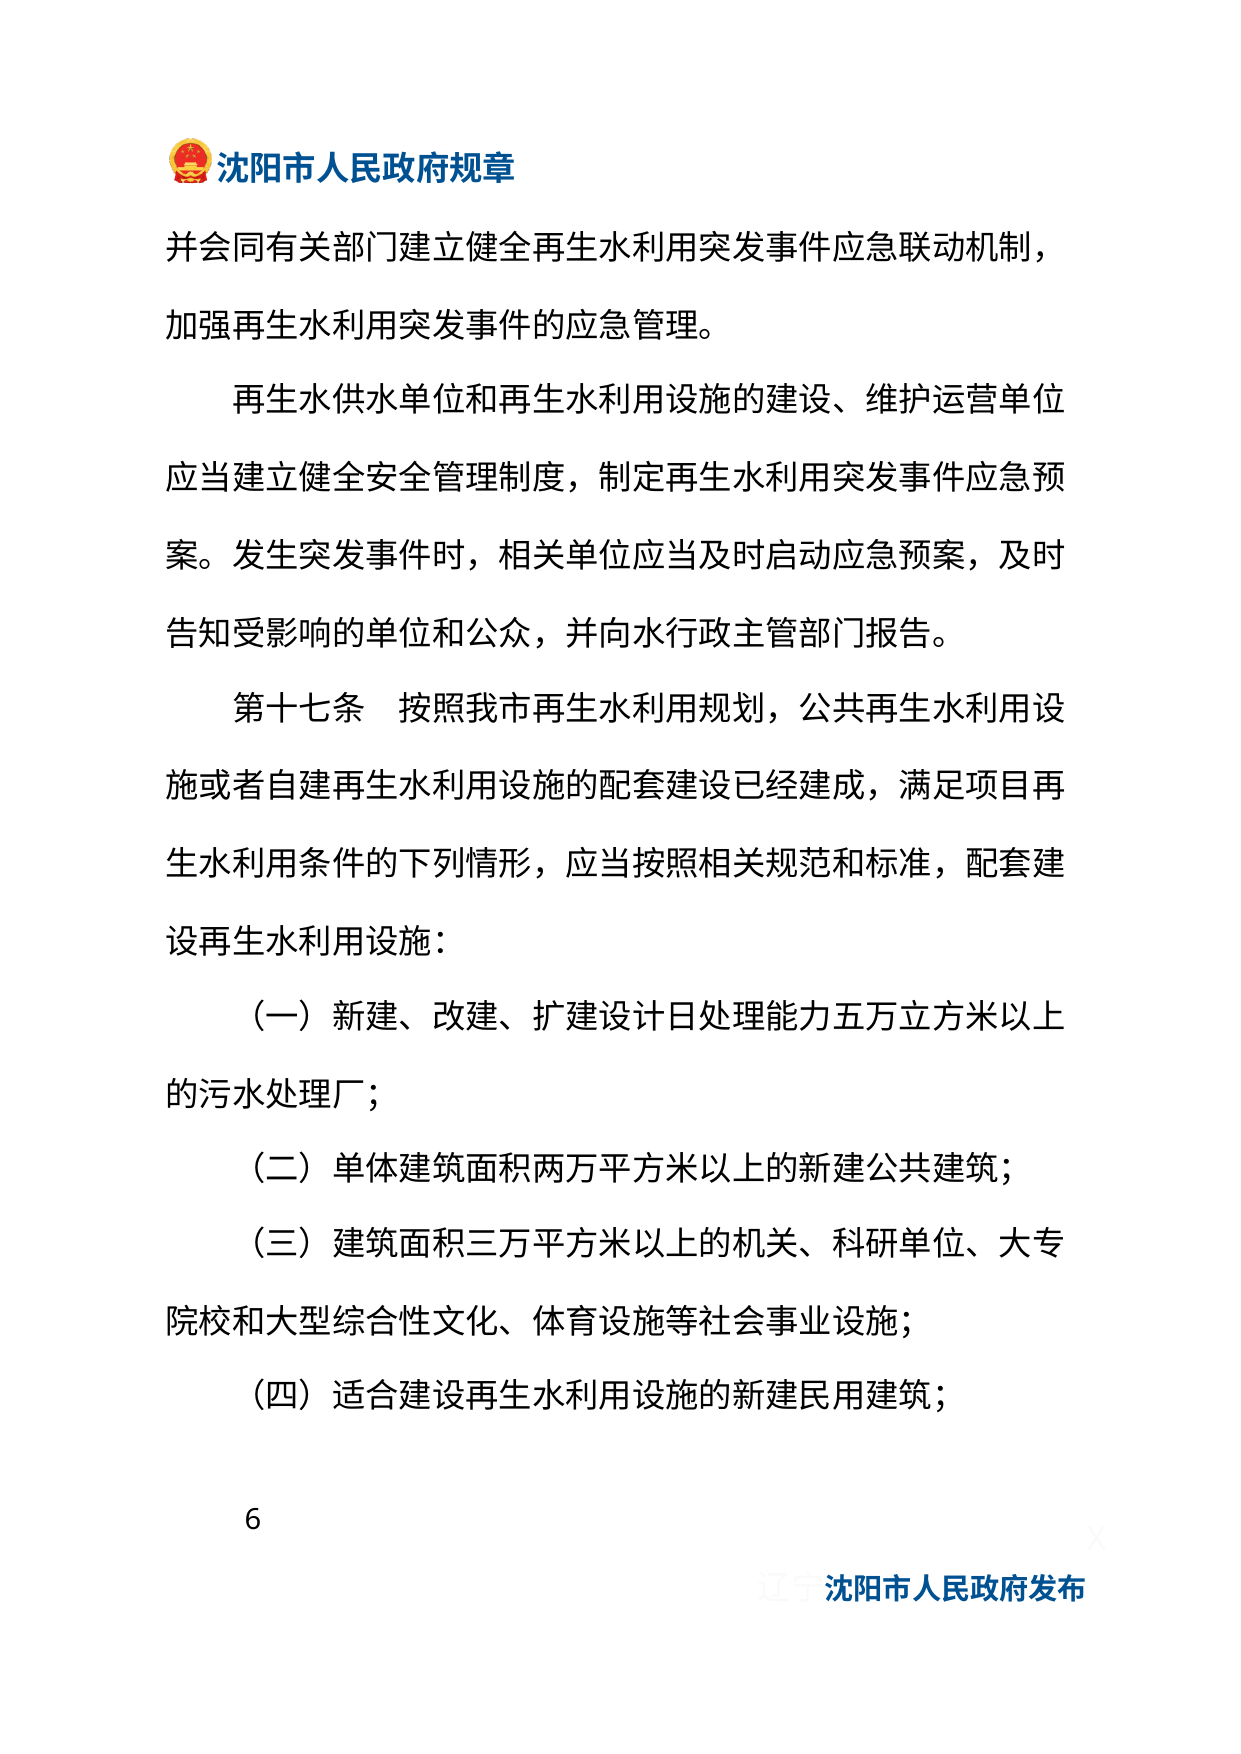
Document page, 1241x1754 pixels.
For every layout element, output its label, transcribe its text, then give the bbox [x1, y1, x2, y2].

text （一）新建、改建、扩建设计日处理能力五万立方米以上的污水处理厂； [165, 981, 1087, 1124]
text 第十七条 按照我市再生水利用规划，公共再生水利用设施或者自建再生水利用设施的配套建设已经建成，满足项目再生水利用条件的下列情形，应当按照相关规范和标准，配套建设再生水利用设施： [165, 673, 1087, 972]
text （四）适合建设再生水利用设施的新建民用建筑； [165, 1361, 1087, 1426]
picture [165, 136, 216, 187]
text 第十六条 市和区、县（市）人民政府水行政主管部门应当按照相关规定的要求，制定再生水利用突发事件应急预案，并会同有关部门建立健全再生水利用突发事件应急联动机制，加强再生水利用突发事件的应急管理。 [165, 212, 1087, 355]
text 再生水供水单位和再生水利用设施的建设、维护运营单位应当建立健全安全管理制度，制定再生水利用突发事件应急预案。发生突发事件时，相关单位应当及时启动应急预案，及时告知受影响的单位和公众，并向水行政主管部门报告。 [165, 365, 1087, 663]
text （三）建筑面积三万平方米以上的机关、科研单位、大专院校和大型综合性文化、体育设施等社会事业设施； [165, 1208, 1087, 1351]
text （二）单体建筑面积两万平方米以上的新建公共建筑； [165, 1134, 1087, 1199]
